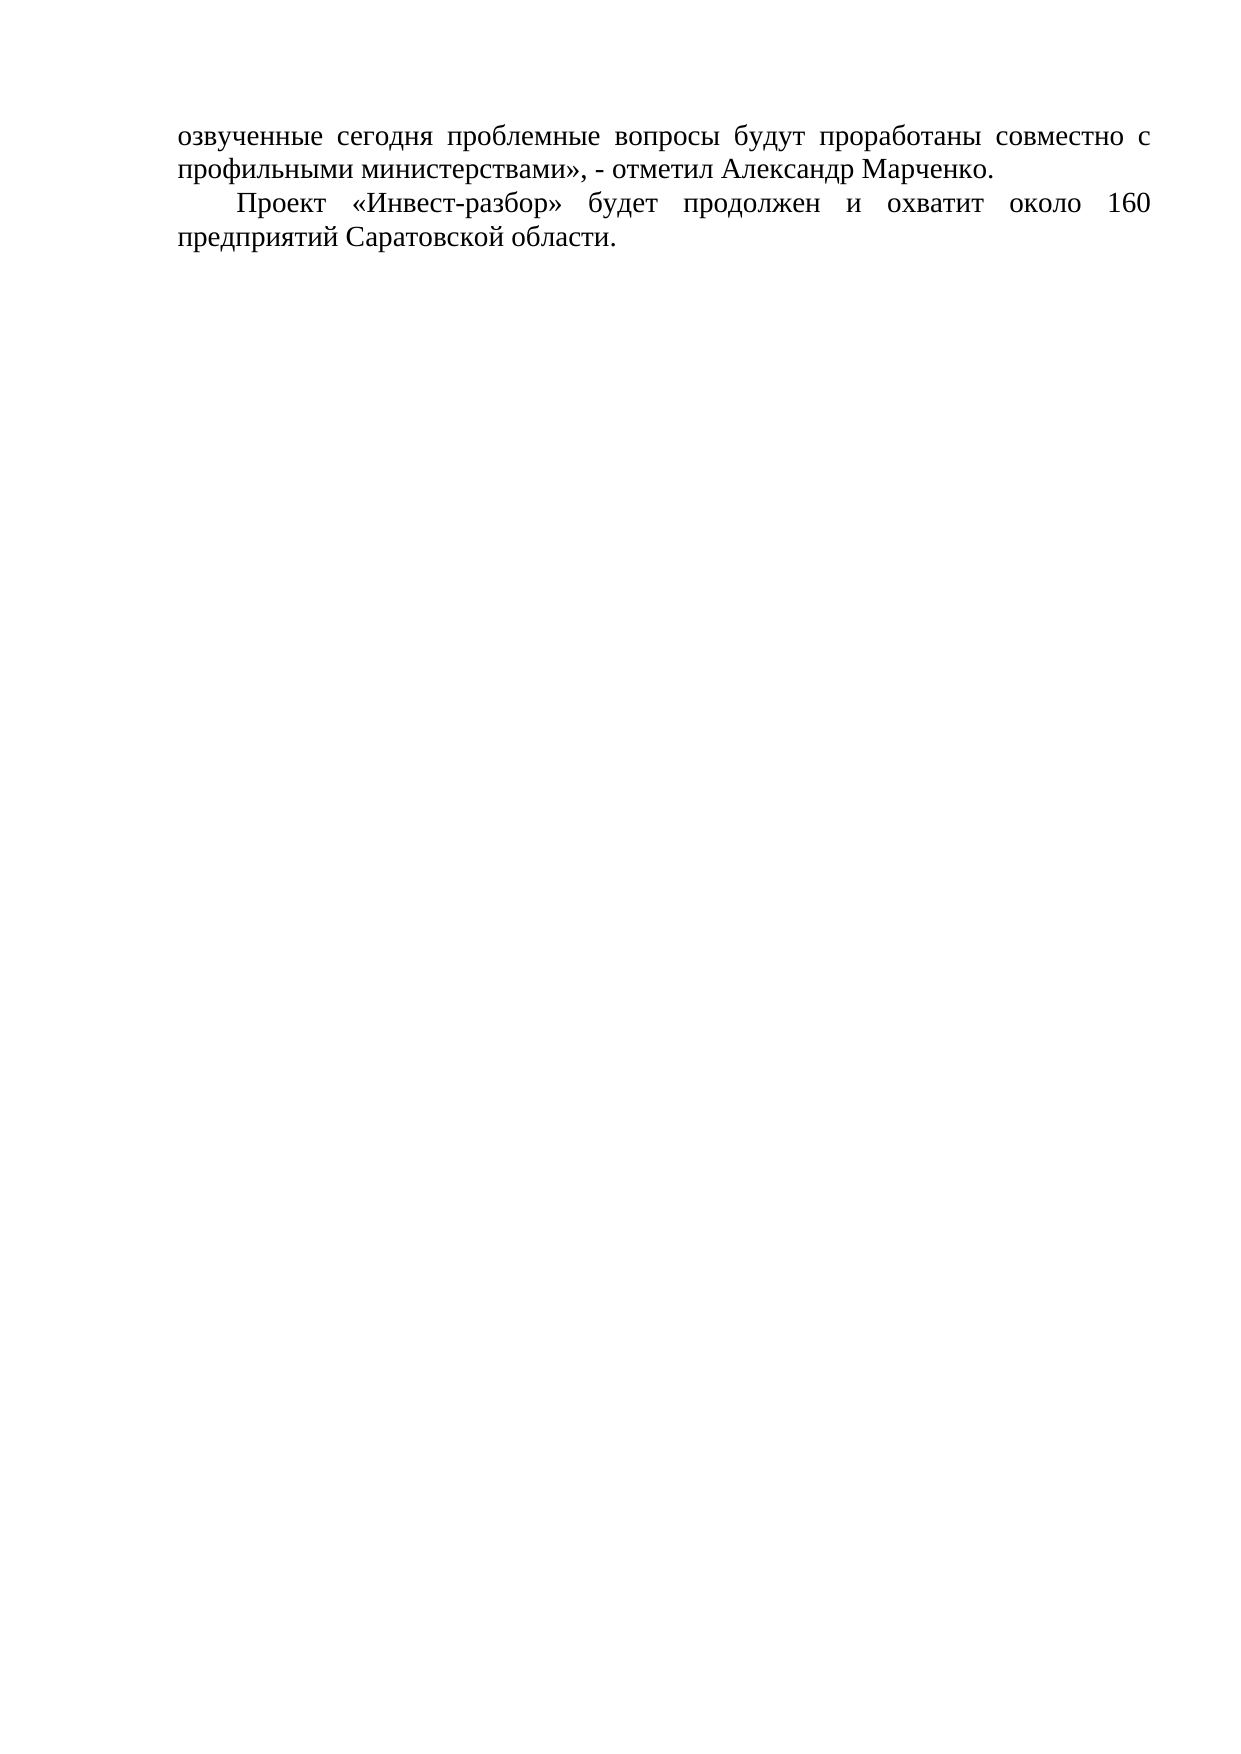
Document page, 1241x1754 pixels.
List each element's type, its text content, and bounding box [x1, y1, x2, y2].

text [177, 118, 1152, 185]
text Проект «Инвест-разбор» будет продолжен и охватит около 160 предприятий Саратовской области. [177, 185, 1152, 252]
